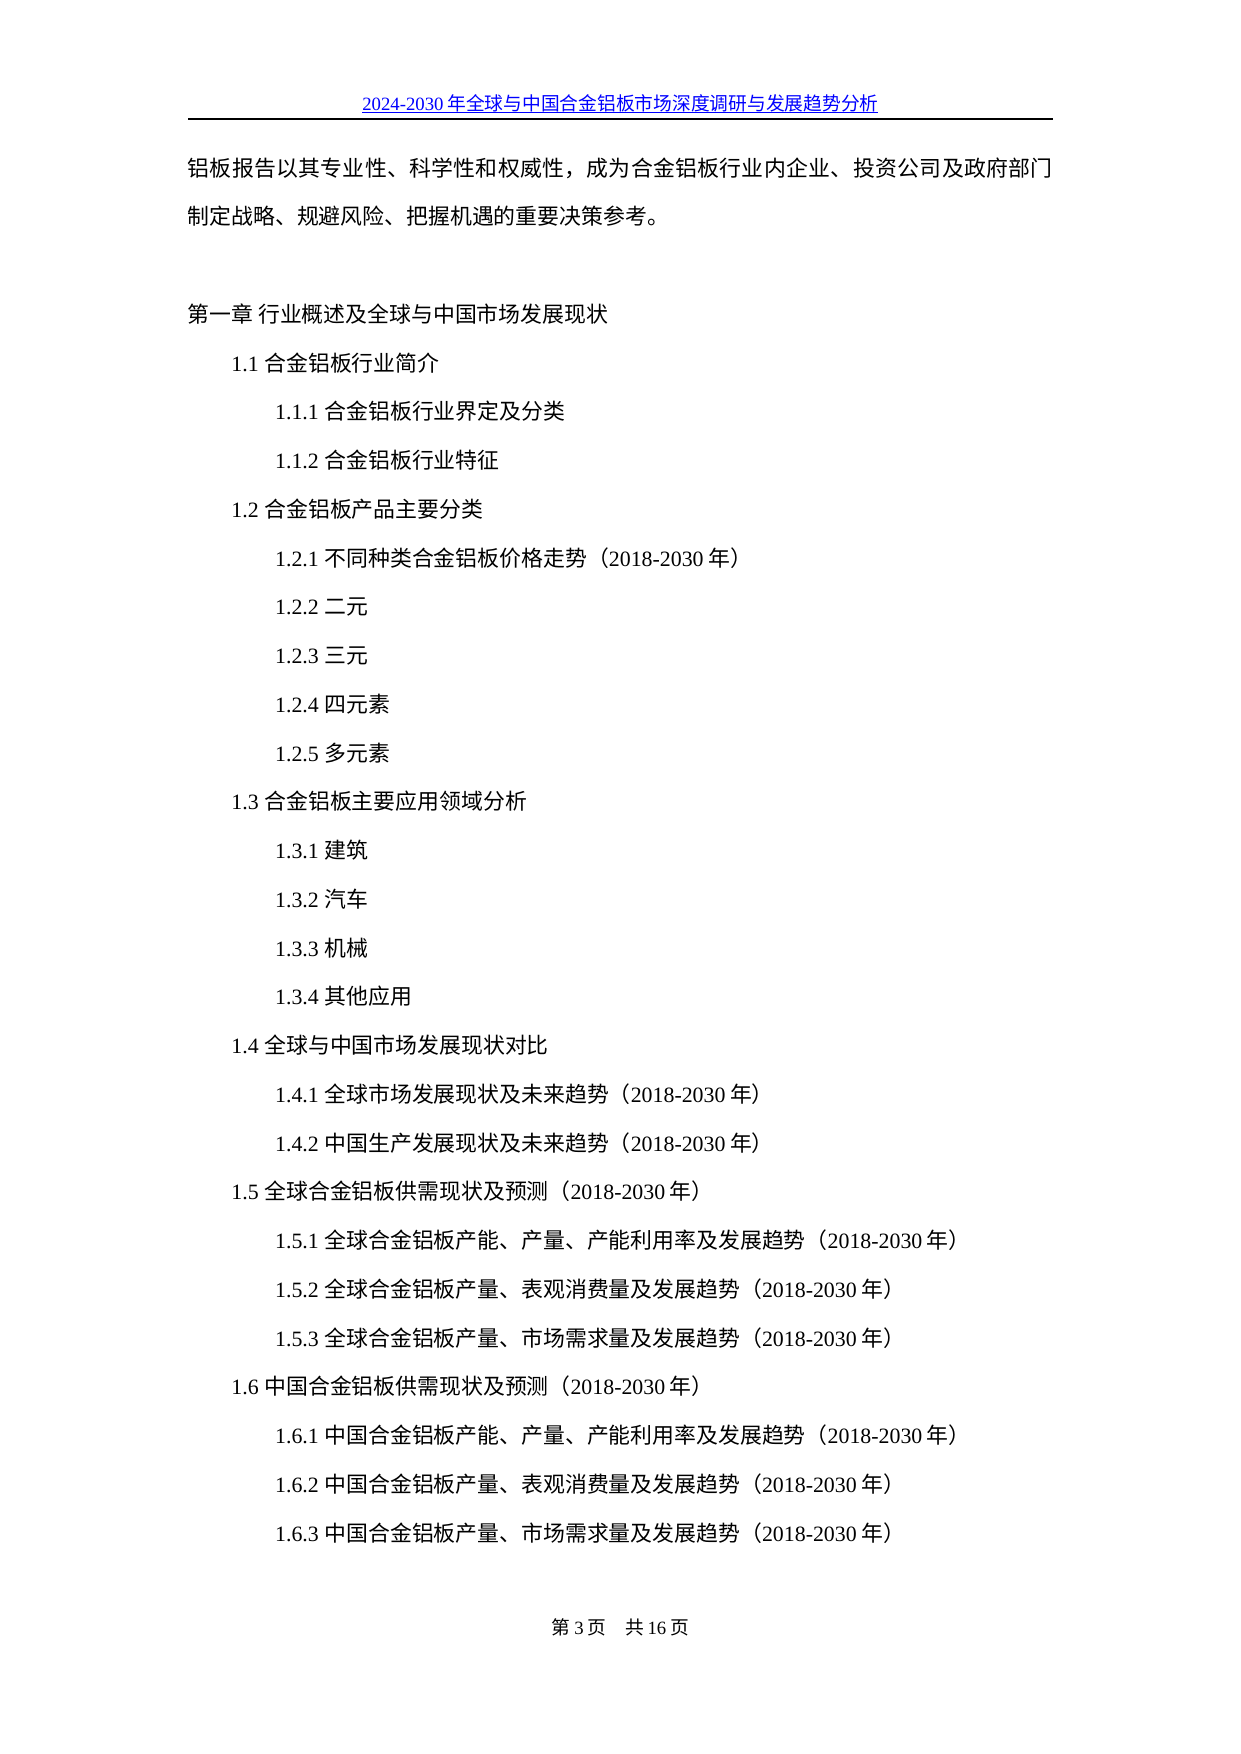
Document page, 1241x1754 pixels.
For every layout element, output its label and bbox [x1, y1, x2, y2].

text [187, 150, 1053, 1548]
